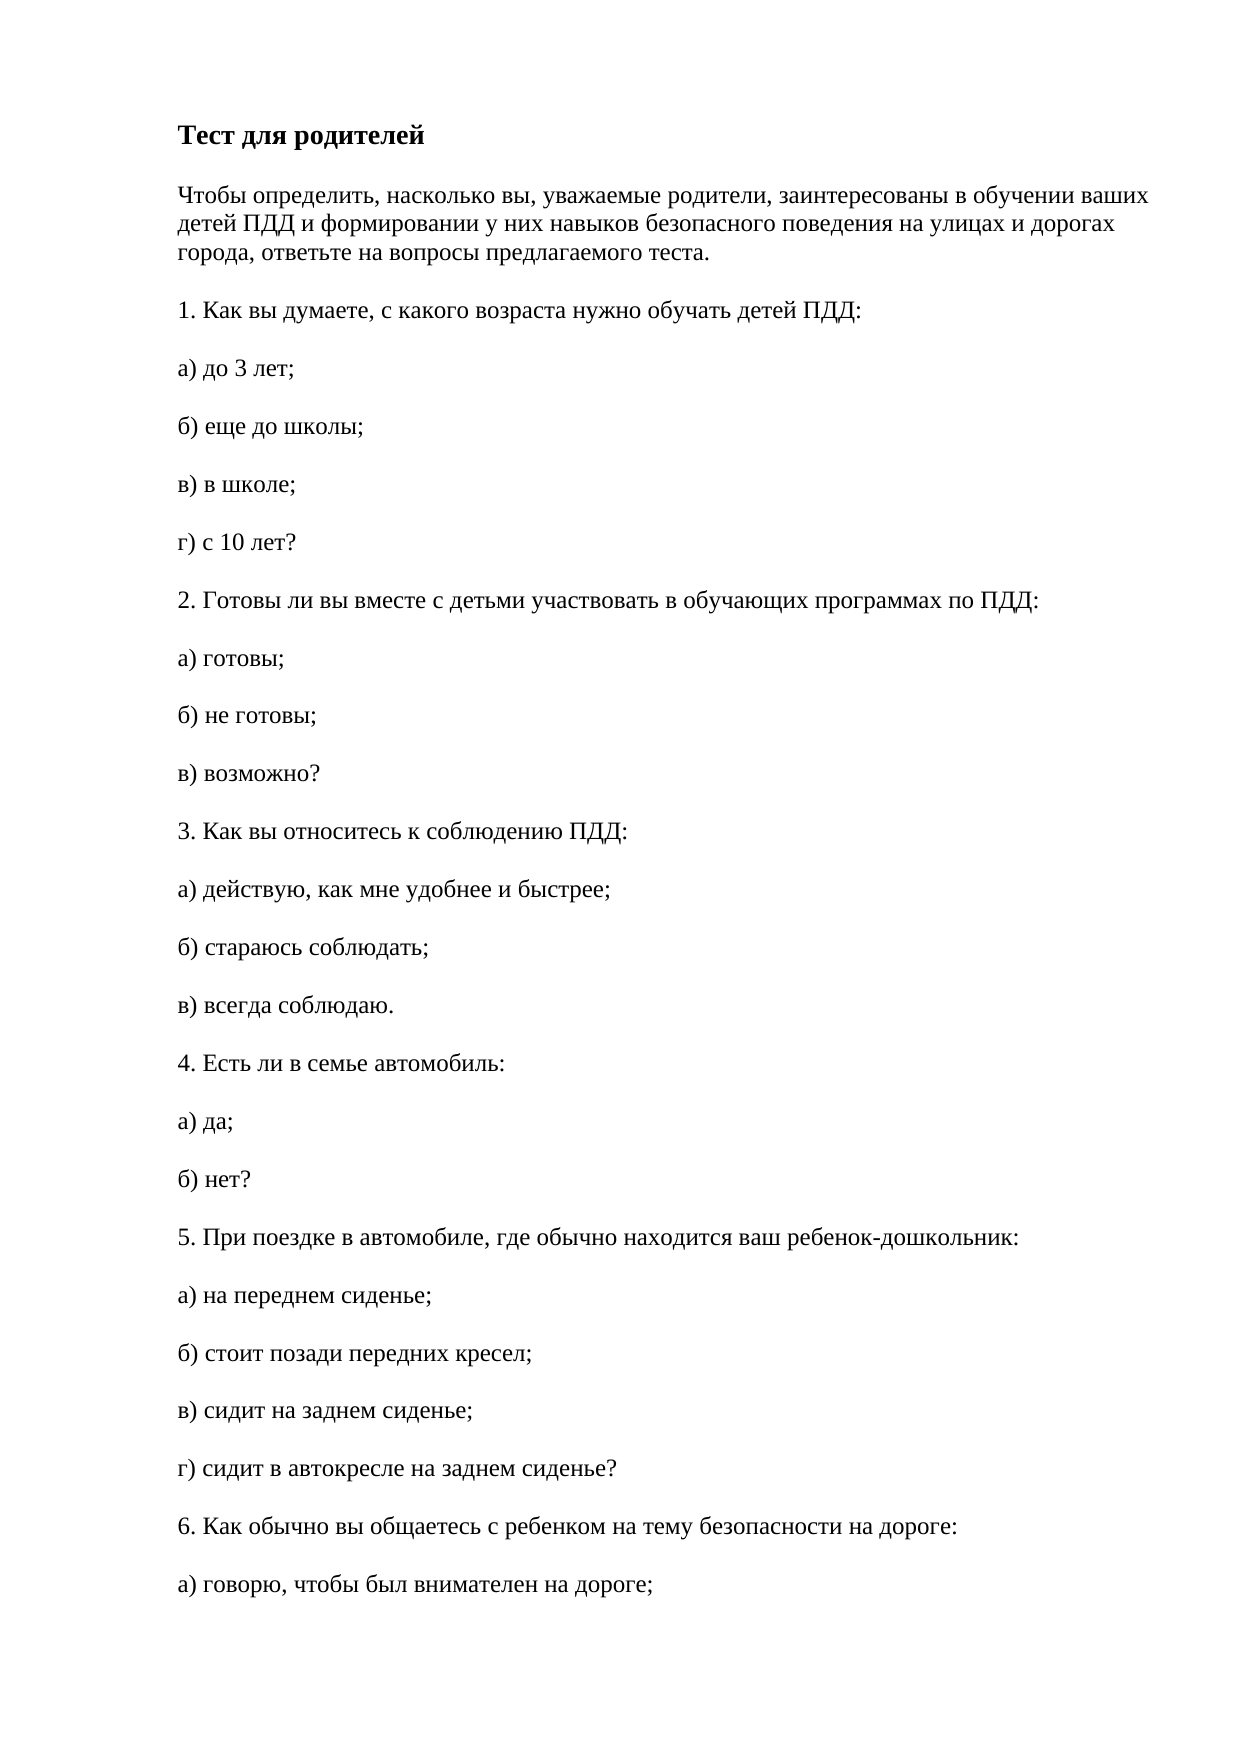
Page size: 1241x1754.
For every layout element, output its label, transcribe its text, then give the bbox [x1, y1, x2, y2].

text 5. При поездке в автомобиле, где обычно находится ваш ребенок-дошкольник: [177, 1222, 1152, 1251]
text в) сидит на заднем сиденье; [177, 1396, 1152, 1424]
text г) сидит в автокресле на заднем сиденье? [177, 1453, 1152, 1482]
text в) всегда соблюдаю. [177, 990, 1152, 1019]
text Чтобы определить, насколько вы, уважаемые родители, заинтересованы в обучении ваших детей ПДД и формировании у них навыков безопасного поведения на улицах и дорогах города, ответьте на вопросы предлагаемого теста. [177, 180, 1152, 266]
text б) еще до школы; [177, 411, 1152, 440]
text а) да; [177, 1106, 1152, 1135]
text в) в школе; [177, 469, 1152, 498]
text б) не готовы; [177, 701, 1152, 729]
text Тест для родителей [177, 118, 1152, 151]
text 4. Есть ли в семье автомобиль: [177, 1048, 1152, 1077]
text а) действую, как мне удобнее и быстрее; [177, 874, 1152, 903]
text 6. Как обычно вы общаетесь с ребенком на тему безопасности на дороге: [177, 1511, 1152, 1540]
text а) до 3 лет; [177, 353, 1152, 382]
text а) на переднем сиденье; [177, 1280, 1152, 1308]
text г) с 10 лет? [177, 527, 1152, 556]
text 2. Готовы ли вы вместе с детьми участвовать в обучающих программах по ПДД: [177, 585, 1152, 613]
text б) стараюсь соблюдать; [177, 932, 1152, 961]
text в) возможно? [177, 758, 1152, 787]
text а) готовы; [177, 643, 1152, 671]
text а) говорю, чтобы был внимателен на дороге; [177, 1569, 1152, 1598]
text 3. Как вы относитесь к соблюдению ПДД: [177, 816, 1152, 845]
text 1. Как вы думаете, с какого возраста нужно обучать детей ПДД: [177, 295, 1152, 324]
text б) стоит позади передних кресел; [177, 1338, 1152, 1366]
text б) нет? [177, 1164, 1152, 1193]
